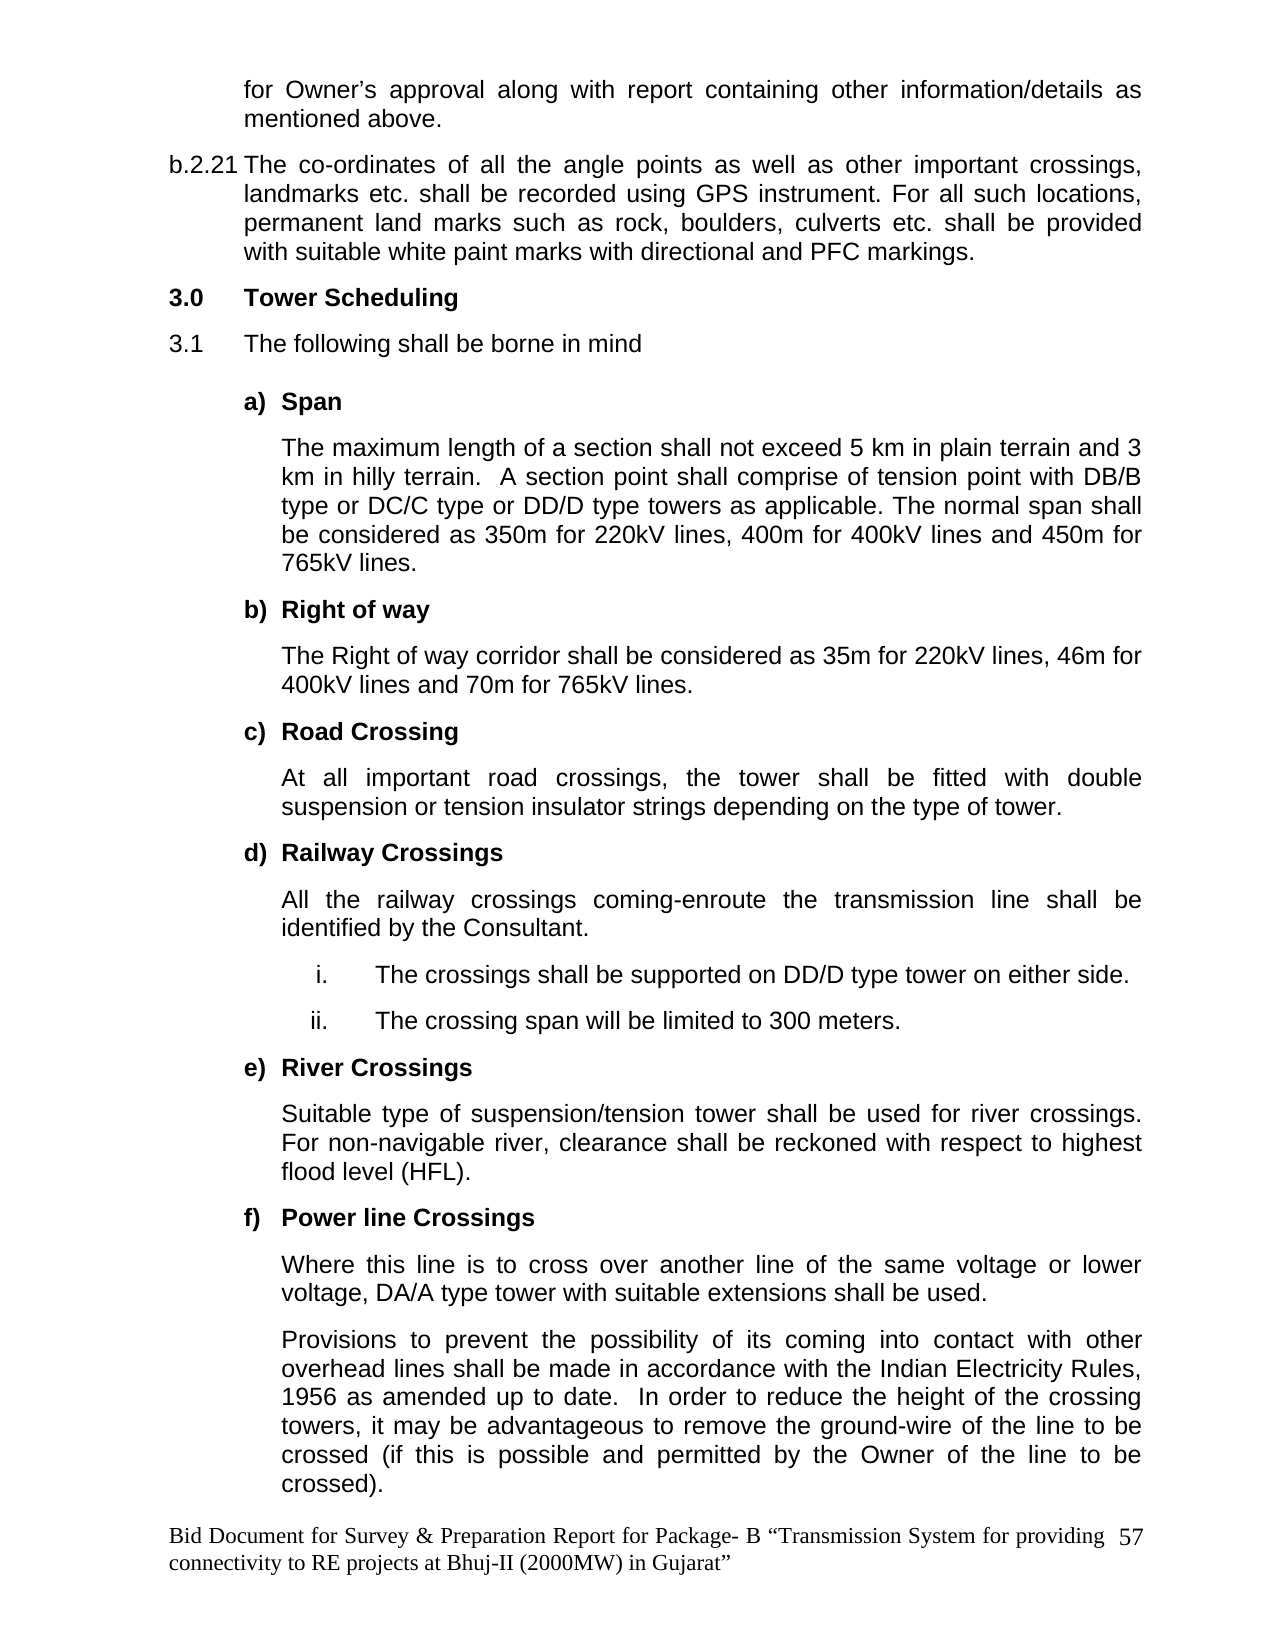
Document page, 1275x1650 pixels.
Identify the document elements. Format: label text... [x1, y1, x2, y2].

list Road Crossing [244, 716, 1144, 745]
list Power line Crossings [244, 1203, 1144, 1232]
text The Right of way corridor shall be considered as 35m for 220kV lines, 46m for 400kV lines and 70m for 765kV lines. [281, 641, 1144, 699]
list The crossings shall be supported on DD/D type tower on either side. [328, 960, 1144, 988]
list Railway Crossings [244, 838, 1144, 867]
list The crossing span will be limited to 300 meters. [328, 1006, 1144, 1035]
text All the railway crossings coming-enroute the transmission line shall be identified by the Consultant. [281, 884, 1144, 942]
text Suitable type of suspension/tension tower shall be used for river crossings. For non-navigable river, clearance shall be reckoned with respect to highest flood level (HFL). [281, 1099, 1144, 1185]
list The following shall be borne in mind [169, 329, 1144, 358]
list River Crossings [244, 1053, 1144, 1081]
list Right of way [244, 595, 1144, 623]
list The co-ordinates of all the angle points as well as other important crossings, landmarks etc. shall be recorded using GPS instrument. For all such locations, permanent land marks such as rock, boulders, culverts etc. shall be provided with suitable white paint marks with directional and PFC markings. [169, 150, 1144, 265]
text Where this line is to cross over another line of the same voltage or lower voltage, DA/A type tower with suitable extensions shall be used. [281, 1249, 1144, 1307]
list Span [244, 387, 1144, 416]
text The maximum length of a section shall not exceed 5 km in plain terrain and 3 km in hilly terrain. A section point shall comprise of tension point with DB/B type or DC/C type or DD/D type towers as applicable. The normal span shall be considered as 350m for 220kV lines, 400m for 400kV lines and 450m for 765kV lines. [281, 433, 1144, 577]
text Provisions to prevent the possibility of its coming into contact with other overhead lines shall be made in accordance with the Indian Electricity Rules, 1956 as amended up to date. In order to reduce the height of the crossing towers, it may be advantageous to remove the ground-wire of the line to be crossed (if this is possible and permitted by the Owner of the line to be crossed). [281, 1325, 1144, 1497]
list Tower Scheduling [169, 283, 1144, 312]
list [169, 75, 1144, 132]
text At all important road crossings, the tower shall be fitted with double suspension or tension insulator strings depending on the type of tower. [281, 763, 1144, 820]
